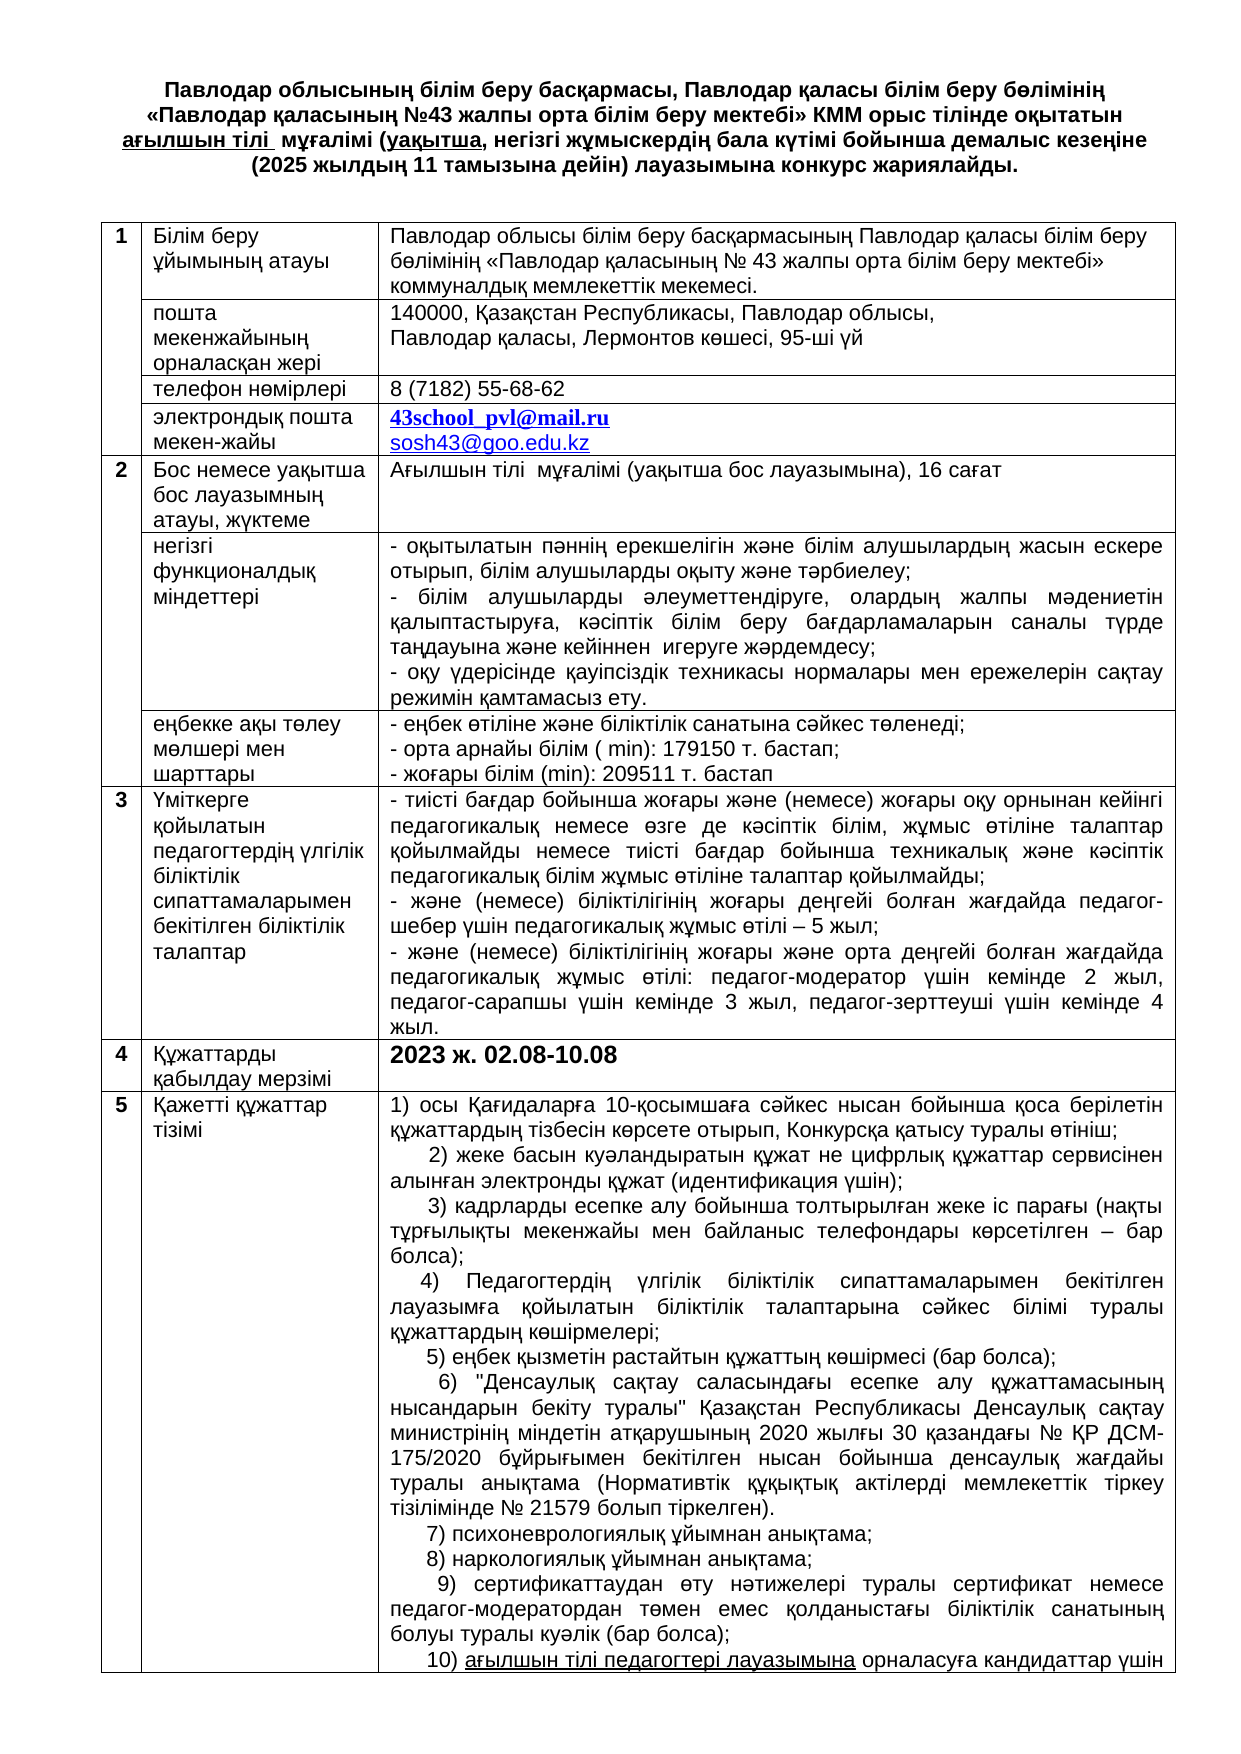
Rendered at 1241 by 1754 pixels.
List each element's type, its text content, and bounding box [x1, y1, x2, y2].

table_cell 3 [102, 787, 141, 1039]
table_cell 2023 ж. 02.08-10.08 [379, 1040, 1175, 1091]
table_cell - тиісті бағдар бойынша жоғары және (немесе) жоғары оқу орнынан кейінгі педагогикалық немесе өзге де кәсіптік білім, жұмыс өтіліне талаптар қойылмайды немесе тиісті бағдар бойынша техникалық және кәсіптік педагогикалық білім жұмыс өтіліне талаптар қойылмайды; - және (немесе) біліктілігінің жоғары деңгейі болған жағдайда педагог-шебер үшін педагогикалық жұмыс өтілі – 5 жыл; - және (немесе) біліктілігінің жоғары және орта деңгейі болған жағдайда педагогикалық жұмыс өтілі: педагог-модератор үшін кемінде 2 жыл, педагог-сарапшы үшін кемінде 3 жыл, педагог-зерттеуші үшін кемінде 4 жыл. [379, 787, 1175, 1039]
table_cell 140000, Қазақстан Республикасы, Павлодар облысы, Павлодар қаласы, Лермонтов көшесі, 95-ші үй [379, 300, 1175, 375]
table_cell негізгі функционалдық міндеттері [142, 533, 378, 709]
table_cell пошта мекенжайының орналасқан жері [142, 300, 378, 375]
table_header Павлодар облысы білім беру басқармасының Павлодар қаласы білім беру бөлімінің «Павлодар қаласының № 43 жалпы орта білім беру мектебі» коммуналдық мемлекеттік мекемесі. [379, 223, 1175, 299]
text Павлодар облысының білім беру басқармасы, Павлодар қаласы білім беру бөлімінің [112, 77, 1157, 102]
table_cell 8 (7182) 55-68-62 [379, 376, 1175, 403]
table_cell 43school_pvl@mail.ru sosh43@goo.edu.kz [379, 404, 1175, 455]
table_header Білім беру ұйымының атауы [142, 223, 378, 299]
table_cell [379, 1092, 1175, 1672]
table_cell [142, 1092, 378, 1672]
table_cell Құжаттарды қабылдау мерзімі [142, 1040, 378, 1091]
table_cell электрондық пошта мекен-жайы [142, 404, 378, 455]
table_cell еңбекке ақы төлеу мөлшері мен шарттары [142, 711, 378, 786]
table_cell Бос немесе уақытша бос лауазымның атауы, жүктеме [142, 456, 378, 532]
table_cell - еңбек өтіліне және біліктілік санатына сәйкес төленеді; - орта арнайы білім ( min): 179150 т. бастап; - жоғары білім (min): 209511 т. бастап [379, 711, 1175, 786]
table_cell Үміткерге қойылатын педагогтердің үлгілік біліктілік сипаттамаларымен бекітілген біліктілік талаптар [142, 787, 378, 1039]
table_cell Ағылшын тілі мұғалімі (уақытша бос лауазымына), 16 сағат [379, 456, 1175, 532]
table_cell 5 [102, 1092, 141, 1672]
text «Павлодар қаласының №43 жалпы орта білім беру мектебі» КММ орыс тілінде оқытатын ағылшын тілі мұғалімі (уақытша, негізгі жұмыскердің бала күтімі бойынша демалыс кезеңіне (2025 жылдың 11 тамызына дейін) лауазымына конкурс жариялайды. [112, 102, 1157, 178]
table_cell 2 [102, 456, 141, 786]
table_cell телефон нөмірлері [142, 376, 378, 403]
table_header 1 [102, 223, 141, 455]
table_cell 4 [102, 1040, 141, 1091]
table_cell - оқытылатын пәннің ерекшелігін және білім алушылардың жасын ескере отырып, білім алушыларды оқыту және тәрбиелеу; - білім алушыларды әлеуметтендіруге, олардың жалпы мәдениетін қалыптастыруға, кәсіптік білім беру бағдарламаларын саналы түрде таңдауына және кейіннен игеруге жәрдемдесу; - оқу үдерісінде қауіпсіздік техникасы нормалары мен ережелерін сақтау режимін қамтамасыз ету. [379, 533, 1175, 709]
